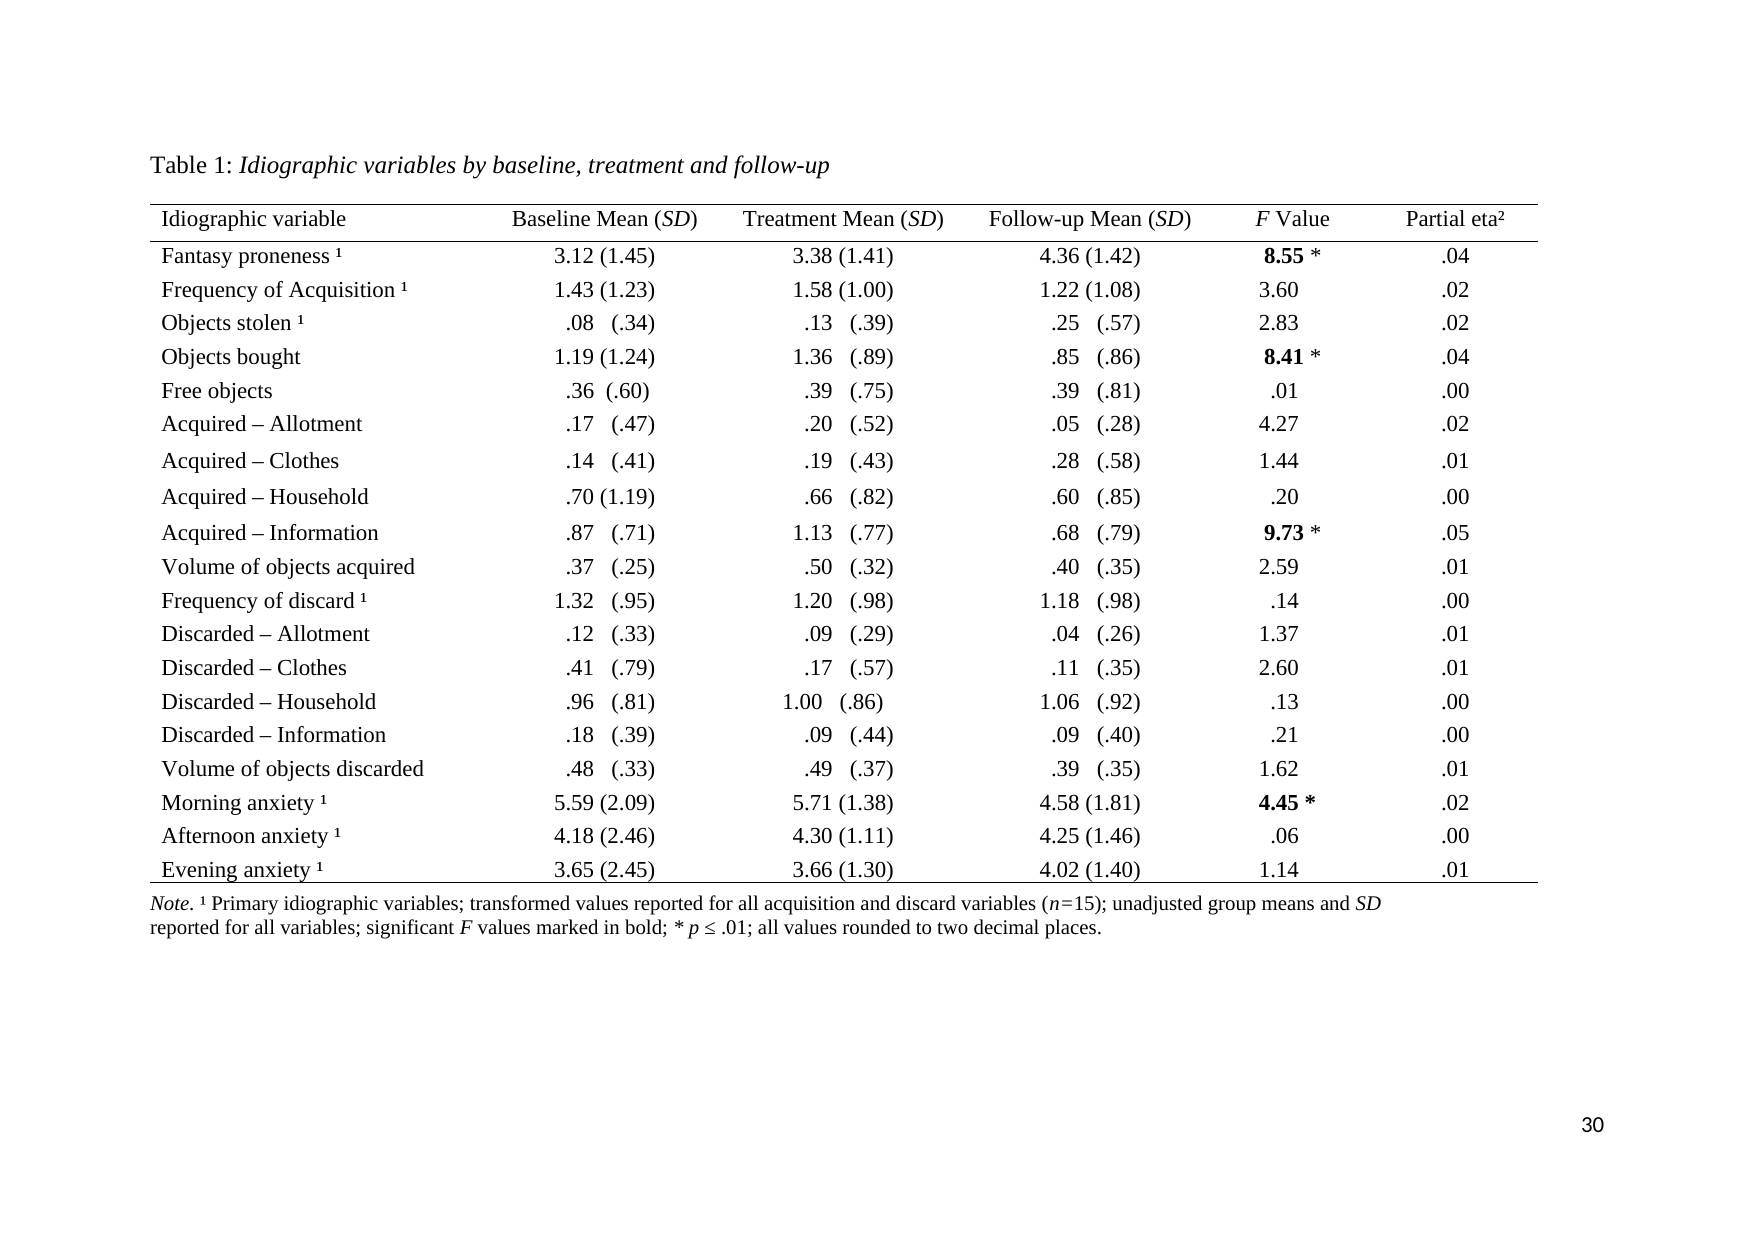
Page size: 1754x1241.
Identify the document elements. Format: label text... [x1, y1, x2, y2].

table_cell 1.44 [1213, 447, 1372, 483]
table_cell .12 (.33) [490, 620, 719, 654]
table_cell .02 [1372, 276, 1538, 309]
table_cell 4.02 (1.40) [967, 856, 1213, 882]
table_cell .13 [1213, 688, 1372, 721]
table_cell .96 (.81) [490, 688, 719, 721]
table_cell .04 [1372, 242, 1538, 276]
text Note. ¹ Primary idiographic variables; transformed values reported for all acquisition and discard variables (n=15); unadjusted group means and SD [150, 891, 1604, 915]
table_cell .01 [1372, 654, 1538, 688]
table_header Idiographic variable [150, 205, 489, 241]
table_cell .70 (1.19) [490, 483, 719, 519]
table_cell 4.30 (1.11) [720, 822, 967, 856]
table_cell .02 [1372, 789, 1538, 822]
table_cell .00 [1372, 483, 1538, 519]
table_cell 1.06 (.92) [967, 688, 1213, 721]
table_header Follow-up Mean (SD) [967, 205, 1213, 241]
table_cell 4.18 (2.46) [490, 822, 719, 856]
table_cell .39 (.75) [720, 377, 967, 410]
table_cell Morning anxiety ¹ [150, 789, 489, 822]
table_cell 1.00 (.86) [720, 688, 967, 721]
table_cell .87 (.71) [490, 520, 719, 553]
table_cell .01 [1213, 377, 1372, 410]
table_cell .01 [1372, 856, 1538, 882]
table_cell 3.60 [1213, 276, 1372, 309]
table_cell 1.18 (.98) [967, 587, 1213, 620]
table_cell 1.14 [1213, 856, 1372, 882]
table_cell .25 (.57) [967, 310, 1213, 343]
table_cell .66 (.82) [720, 483, 967, 519]
table_cell 4.45 * [1213, 789, 1372, 822]
table_cell 3.12 (1.45) [490, 242, 719, 276]
table_cell .05 [1372, 520, 1538, 553]
table_cell .49 (.37) [720, 755, 967, 789]
table_cell .06 [1213, 822, 1372, 856]
table_cell 1.37 [1213, 620, 1372, 654]
table_cell 4.36 (1.42) [967, 242, 1213, 276]
table_cell Acquired – Information [150, 520, 489, 553]
table_cell Discarded – Clothes [150, 654, 489, 688]
table_cell 1.19 (1.24) [490, 343, 719, 377]
table_cell .40 (.35) [967, 553, 1213, 587]
table_cell Afternoon anxiety ¹ [150, 822, 489, 856]
table_cell .14 [1213, 587, 1372, 620]
table_cell Volume of objects discarded [150, 755, 489, 789]
table_cell .01 [1372, 553, 1538, 587]
table_cell .17 (.57) [720, 654, 967, 688]
table_cell Free objects [150, 377, 489, 410]
table_cell Frequency of Acquisition ¹ [150, 276, 489, 309]
table_cell 8.55 * [1213, 242, 1372, 276]
table_cell 2.60 [1213, 654, 1372, 688]
table_cell 1.36 (.89) [720, 343, 967, 377]
table_cell .00 [1372, 822, 1538, 856]
table_cell .13 (.39) [720, 310, 967, 343]
table_cell 1.62 [1213, 755, 1372, 789]
table_header Partial eta² [1372, 205, 1538, 241]
table_cell 5.71 (1.38) [720, 789, 967, 822]
table_cell .39 (.81) [967, 377, 1213, 410]
table_header F Value [1213, 205, 1372, 241]
table_cell Evening anxiety ¹ [150, 856, 489, 882]
table_cell .05 (.28) [967, 410, 1213, 447]
table_cell .36 (.60) [490, 377, 719, 410]
table_cell 1.22 (1.08) [967, 276, 1213, 309]
table_cell .02 [1372, 410, 1538, 447]
table_cell Objects bought [150, 343, 489, 377]
table_cell 9.73 * [1213, 520, 1372, 553]
table_cell Volume of objects acquired [150, 553, 489, 587]
table_cell .39 (.35) [967, 755, 1213, 789]
table_cell .09 (.44) [720, 721, 967, 755]
table_cell .02 [1372, 310, 1538, 343]
table_cell .18 (.39) [490, 721, 719, 755]
table_cell Discarded – Household [150, 688, 489, 721]
table_cell 1.32 (.95) [490, 587, 719, 620]
table_cell Acquired – Household [150, 483, 489, 519]
table_cell 1.20 (.98) [720, 587, 967, 620]
table_cell 3.38 (1.41) [720, 242, 967, 276]
table_cell .08 (.34) [490, 310, 719, 343]
table_cell 1.43 (1.23) [490, 276, 719, 309]
table_cell Acquired – Clothes [150, 447, 489, 483]
table_cell Discarded – Information [150, 721, 489, 755]
table_cell .20 [1213, 483, 1372, 519]
table_cell .48 (.33) [490, 755, 719, 789]
table_cell .60 (.85) [967, 483, 1213, 519]
table_cell .50 (.32) [720, 553, 967, 587]
table_cell 4.58 (1.81) [967, 789, 1213, 822]
table_cell .21 [1213, 721, 1372, 755]
table_cell Acquired – Allotment [150, 410, 489, 447]
table_cell 2.59 [1213, 553, 1372, 587]
table_cell .68 (.79) [967, 520, 1213, 553]
table_cell 4.27 [1213, 410, 1372, 447]
table_cell Fantasy proneness ¹ [150, 242, 489, 276]
table_cell .04 [1372, 343, 1538, 377]
table_cell 2.83 [1213, 310, 1372, 343]
table_cell .00 [1372, 587, 1538, 620]
table_cell 8.41 * [1213, 343, 1372, 377]
table_cell 1.58 (1.00) [720, 276, 967, 309]
table_cell .00 [1372, 721, 1538, 755]
table_cell .28 (.58) [967, 447, 1213, 483]
table_cell .00 [1372, 377, 1538, 410]
table_header Baseline Mean (SD) [490, 205, 719, 241]
table_cell .20 (.52) [720, 410, 967, 447]
table_cell .01 [1372, 620, 1538, 654]
table_cell .17 (.47) [490, 410, 719, 447]
table_cell Discarded – Allotment [150, 620, 489, 654]
table_cell 3.65 (2.45) [490, 856, 719, 882]
table_cell .19 (.43) [720, 447, 967, 483]
table_cell .14 (.41) [490, 447, 719, 483]
table_cell .37 (.25) [490, 553, 719, 587]
table_cell .01 [1372, 755, 1538, 789]
table_cell 5.59 (2.09) [490, 789, 719, 822]
table_cell .41 (.79) [490, 654, 719, 688]
text Table 1: Idiographic variables by baseline, treatment and follow-up [150, 150, 1604, 179]
table_header Treatment Mean (SD) [720, 205, 967, 241]
table_cell 4.25 (1.46) [967, 822, 1213, 856]
table_cell .09 (.40) [967, 721, 1213, 755]
table_cell Frequency of discard ¹ [150, 587, 489, 620]
table_cell .09 (.29) [720, 620, 967, 654]
table_cell 1.13 (.77) [720, 520, 967, 553]
table_cell .85 (.86) [967, 343, 1213, 377]
text reported for all variables; significant F values marked in bold; * p ≤ .01; all values rounded to two decimal places. [150, 915, 1604, 939]
table_cell .01 [1372, 447, 1538, 483]
table_cell .00 [1372, 688, 1538, 721]
table_cell .04 (.26) [967, 620, 1213, 654]
table_cell 3.66 (1.30) [720, 856, 967, 882]
table_cell Objects stolen ¹ [150, 310, 489, 343]
table_cell .11 (.35) [967, 654, 1213, 688]
